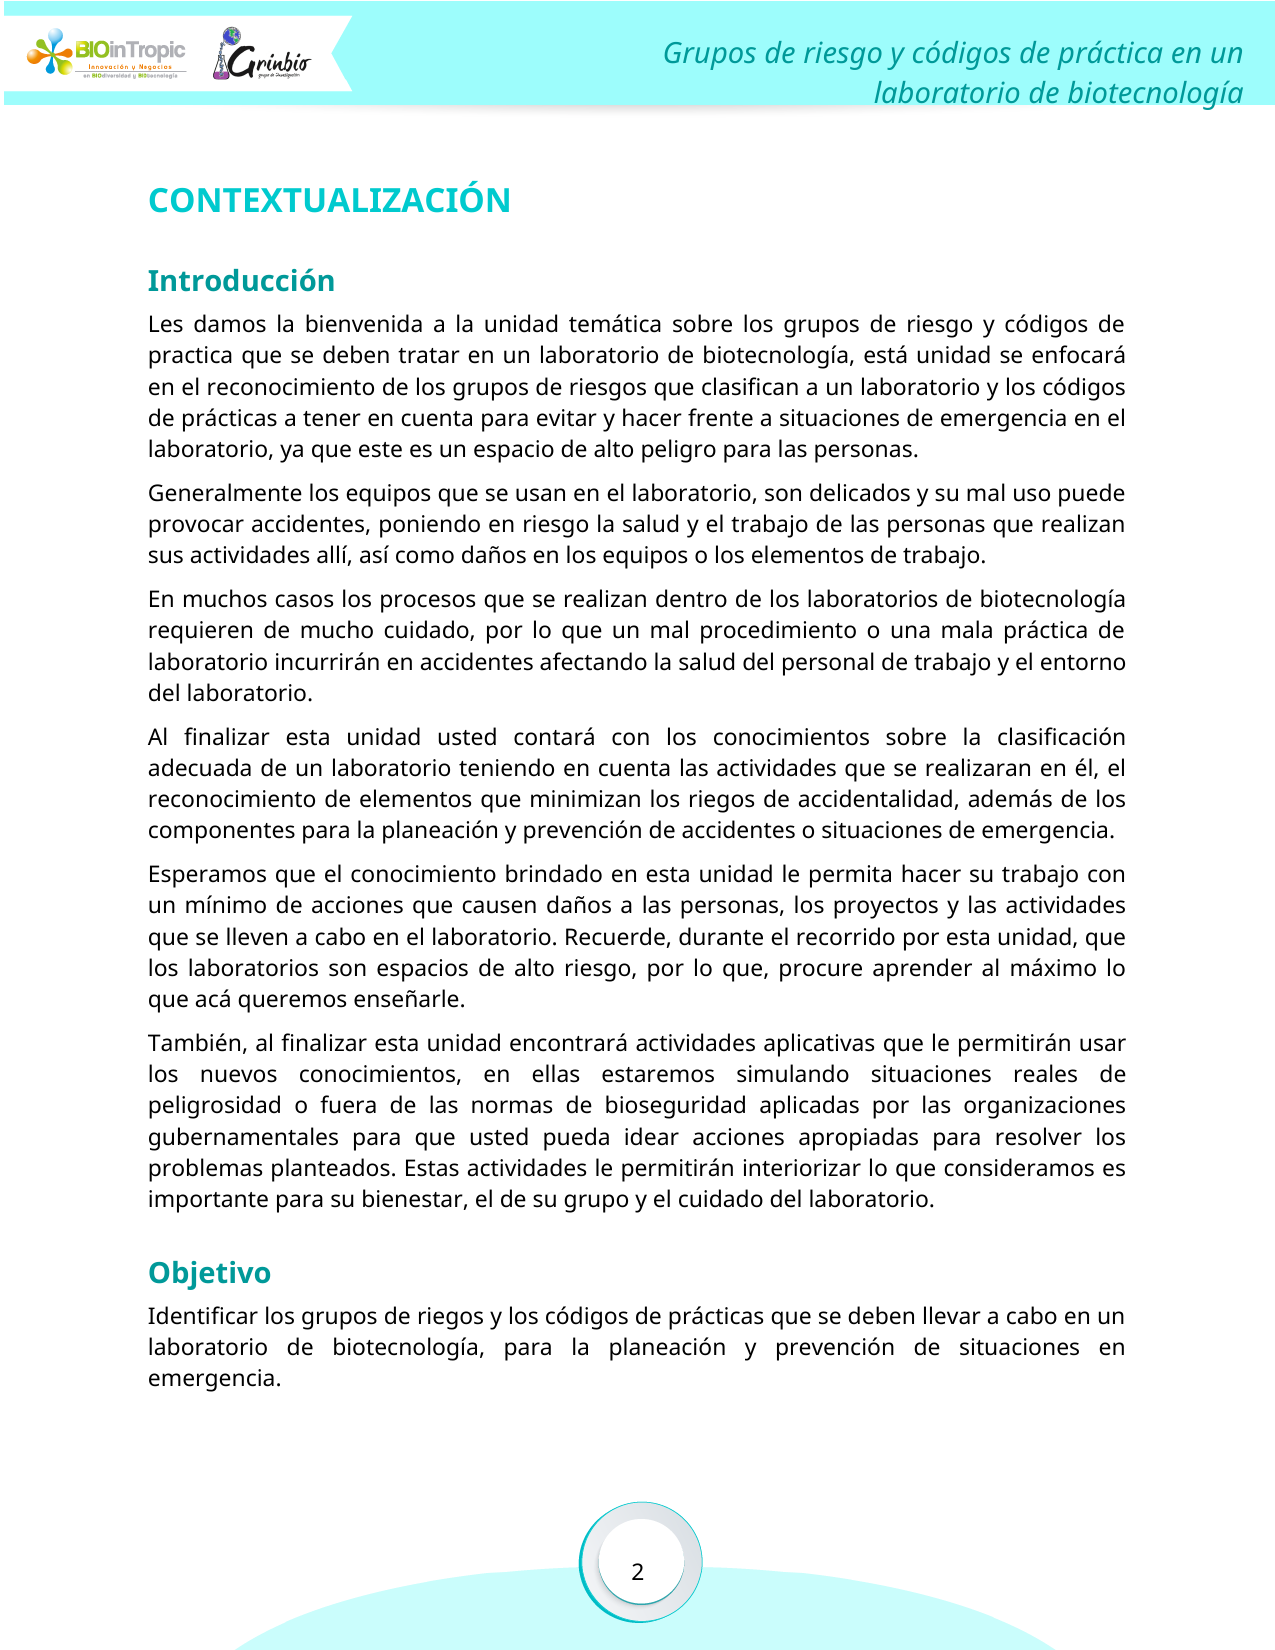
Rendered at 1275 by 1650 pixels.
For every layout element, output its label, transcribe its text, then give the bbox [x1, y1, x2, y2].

text Introducción [148, 260, 1127, 300]
text Generalmente los equipos que se usan en el laboratorio, son delicados y su mal uso puede provocar accidentes, poniendo en riesgo la salud y el trabajo de las personas que realizan sus actividades allí, así como daños en los equipos o los elementos de trabajo. [148, 477, 1127, 571]
text Objetivo [148, 1252, 1127, 1292]
text Identificar los grupos de riegos y los códigos de prácticas que se deben llevar a cabo en un laboratorio de biotecnología, para la planeación y prevención de situaciones en emergencia. [148, 1300, 1127, 1394]
text Al finalizar esta unidad usted contará con los conocimientos sobre la clasificación adecuada de un laboratorio teniendo en cuenta las actividades que se realizaran en él, el reconocimiento de elementos que minimizan los riegos de accidentalidad, además de los componentes para la planeación y prevención de accidentes o situaciones de emergencia. [148, 721, 1127, 846]
text Les damos la bienvenida a la unidad temática sobre los grupos de riesgo y códigos de practica que se deben tratar en un laboratorio de biotecnología, está unidad se enfocará en el reconocimiento de los grupos de riesgos que clasifican a un laboratorio y los códigos de prácticas a tener en cuenta para evitar y hacer frente a situaciones de emergencia en el laboratorio, ya que este es un espacio de alto peligro para las personas. [148, 308, 1127, 464]
text CONTEXTUALIZACIÓN [148, 177, 1127, 223]
text También, al finalizar esta unidad encontrará actividades aplicativas que le permitirán usar los nuevos conocimientos, en ellas estaremos simulando situaciones reales de peligrosidad o fuera de las normas de bioseguridad aplicadas por las organizaciones gubernamentales para que usted pueda idear acciones apropiadas para resolver los problemas planteados. Estas actividades le permitirán interiorizar lo que consideramos es importante para su bienestar, el de su grupo y el cuidado del laboratorio. [148, 1027, 1127, 1214]
picture [3, 1, 1275, 1650]
text Esperamos que el conocimiento brindado en esta unidad le permita hacer su trabajo con un mínimo de acciones que causen daños a las personas, los proyectos y las actividades que se lleven a cabo en el laboratorio. Recuerde, durante el recorrido por esta unidad, que los laboratorios son espacios de alto riesgo, por lo que, procure aprender al máximo lo que acá queremos enseñarle. [148, 858, 1127, 1014]
text En muchos casos los procesos que se realizan dentro de los laboratorios de biotecnología requieren de mucho cuidado, por lo que un mal procedimiento o una mala práctica de laboratorio incurrirán en accidentes afectando la salud del personal de trabajo y el entorno del laboratorio. [148, 583, 1127, 708]
